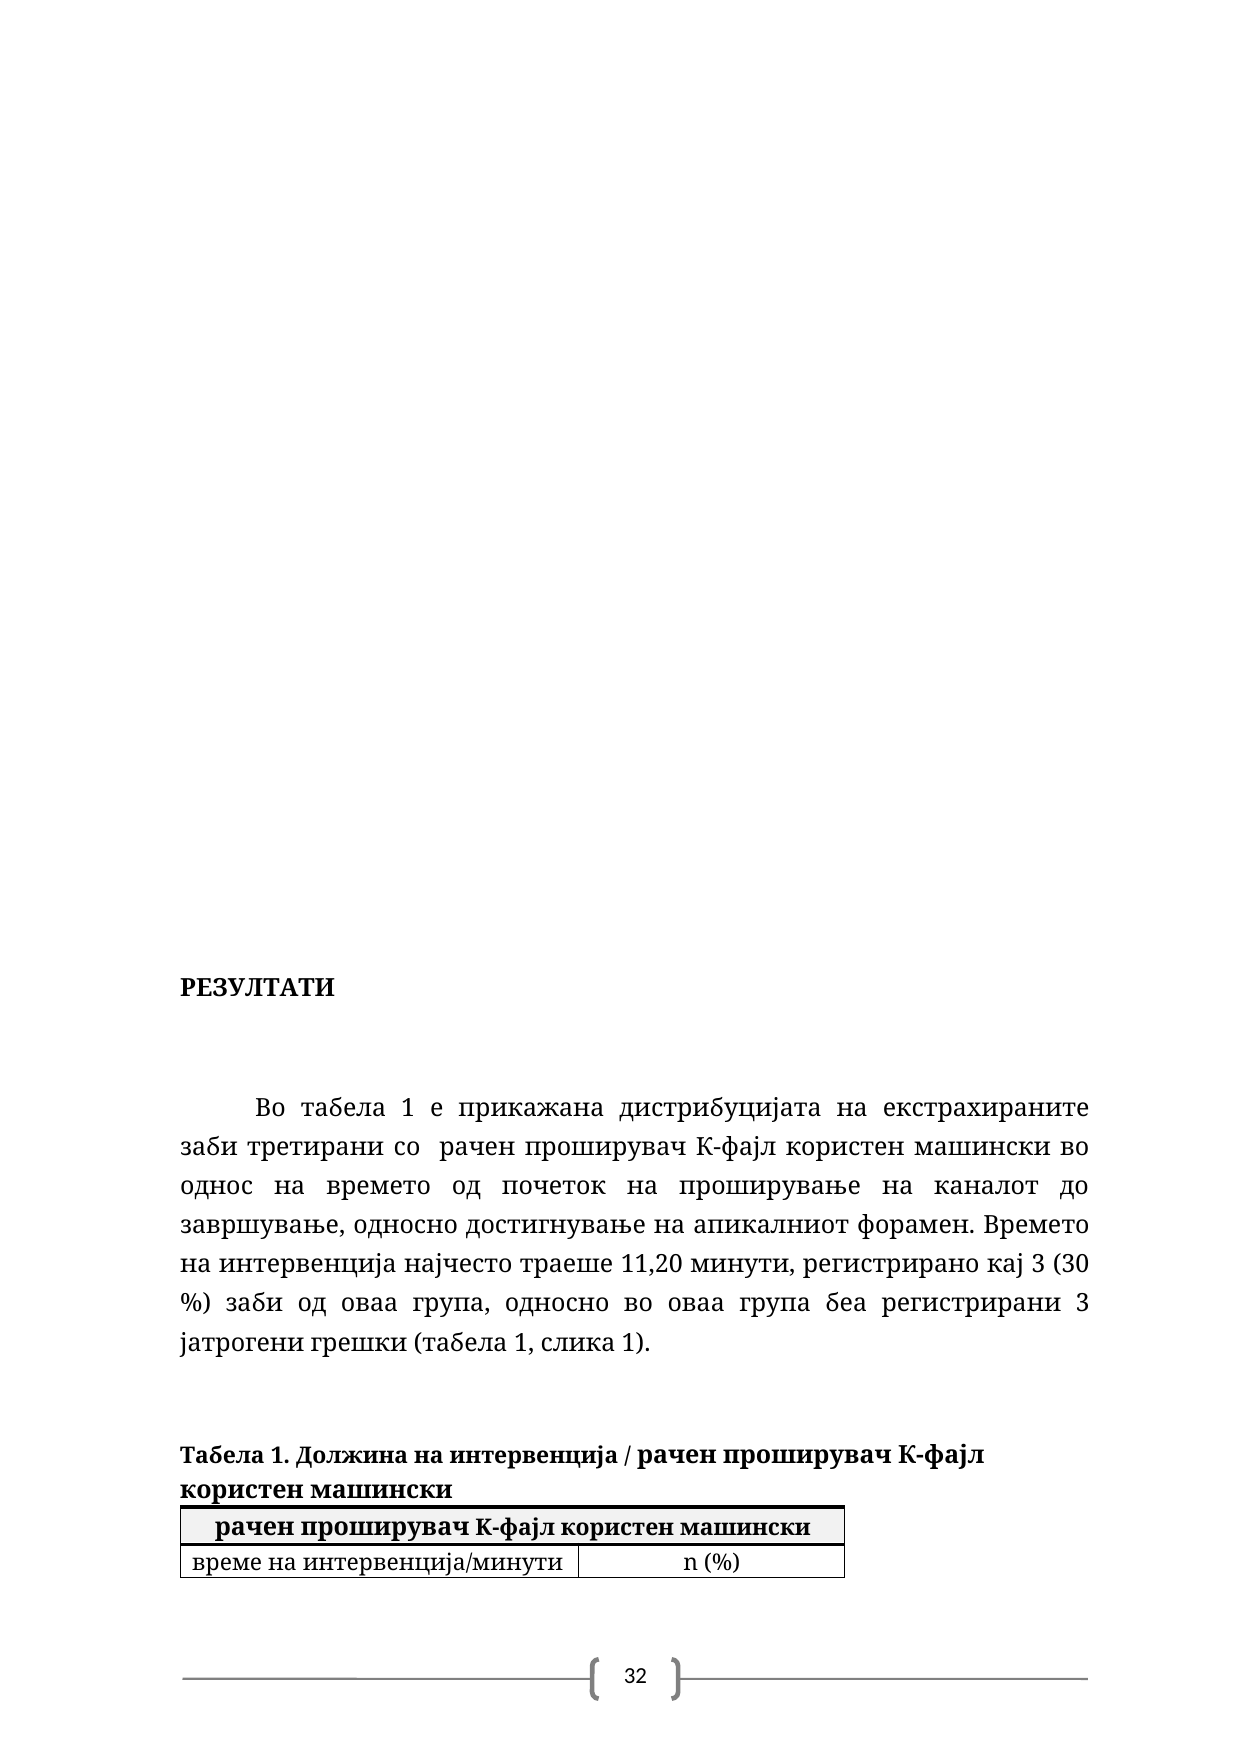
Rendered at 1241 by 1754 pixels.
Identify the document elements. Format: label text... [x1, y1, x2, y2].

text Табела 1. Должина на интервенција / рачен проширувач К-фајл користен машински [180, 1437, 1090, 1505]
text РЕЗУЛТАТИ [180, 969, 1090, 1003]
table_cell n (%) [579, 1546, 844, 1577]
table_cell време на интервенција/минути [181, 1546, 578, 1577]
text Во табела 1 е прикажана дистрибуцијата на екстрахираните заби третирани со рачен проширувач К-фајл користен машински во однос на времето од почеток на проширување на каналот до завршување, односно достигнување на апикалниот форамен. Времето на интервенција најчесто траеше 11,20 минути, регистрирано кај 3 (30 %) заби од оваа група, односно во оваа група беа регистрирани 3 јатрогени грешки (табела 1, слика 1). [180, 1089, 1090, 1358]
table_header рачен проширувач K-фајл користен машински [181, 1509, 844, 1542]
